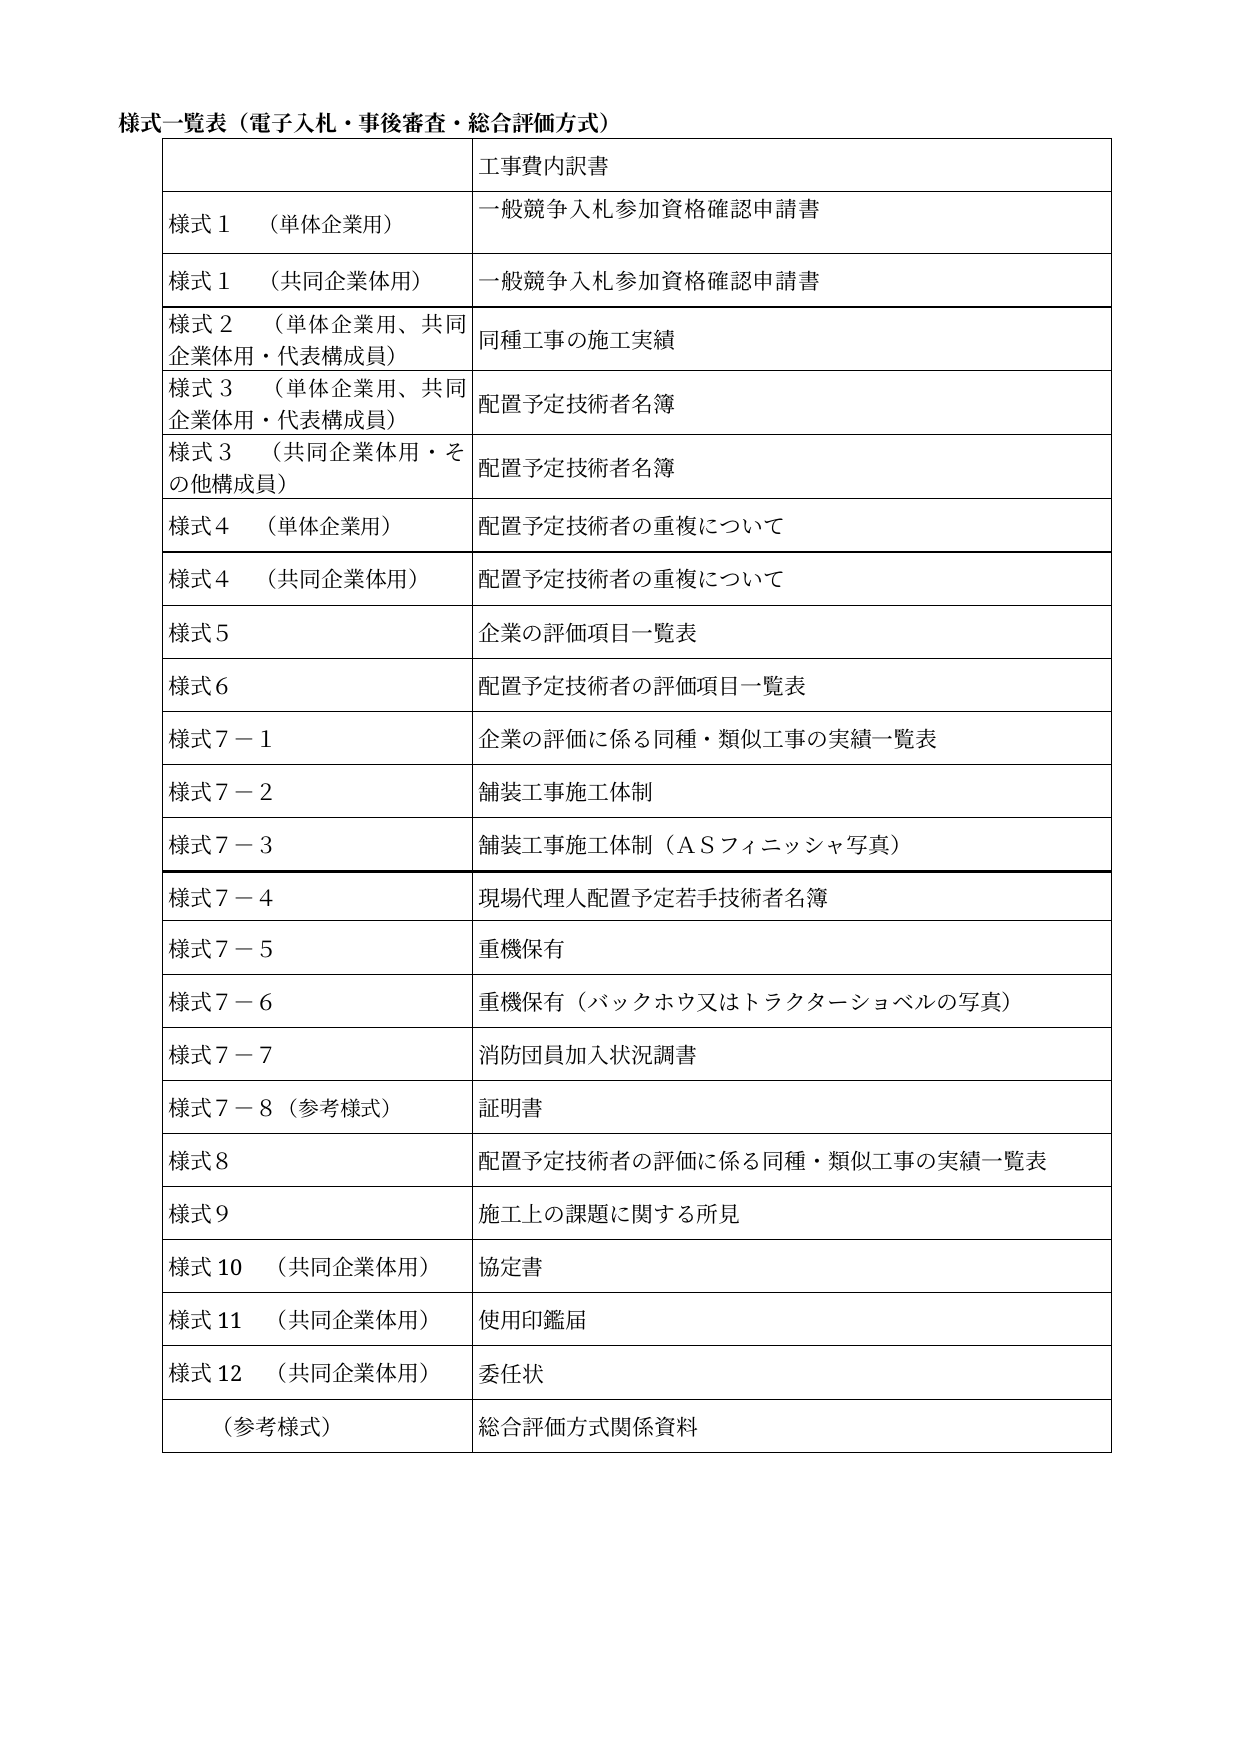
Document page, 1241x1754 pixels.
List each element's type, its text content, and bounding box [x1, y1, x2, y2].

table_cell 使用印鑑届 [473, 1293, 1111, 1345]
table_cell 配置予定技術者名簿 [473, 371, 1111, 434]
table_cell 様式11 （共同企業体用） [163, 1293, 472, 1345]
table_header [163, 139, 472, 191]
table_cell 様式12 （共同企業体用） [163, 1346, 472, 1398]
table_cell 様式10 （共同企業体用） [163, 1240, 472, 1292]
table_cell 同種工事の施工実績 [473, 308, 1111, 370]
table_cell 様式７－１ [163, 712, 472, 764]
table_cell 様式３ （単体企業用、共同企業体用・代表構成員） [163, 371, 472, 434]
table_cell 配置予定技術者の評価項目一覧表 [473, 659, 1111, 711]
table_cell 様式２ （単体企業用、共同企業体用・代表構成員） [163, 308, 472, 370]
table_cell 様式７－３ [163, 818, 472, 870]
table_cell 様式１ （単体企業用） [163, 192, 472, 253]
table_header 工事費内訳書 [473, 139, 1111, 191]
table_cell 証明書 [473, 1081, 1111, 1133]
table_cell 総合評価方式関係資料 [473, 1400, 1111, 1452]
table_cell 舗装工事施工体制（ＡＳフィニッシャ写真） [473, 818, 1111, 870]
table_cell 現場代理人配置予定若手技術者名簿 [473, 873, 1111, 920]
table_cell 様式６ [163, 659, 472, 711]
table_cell 一般競争入札参加資格確認申請書 [473, 192, 1111, 253]
table_cell 企業の評価項目一覧表 [473, 606, 1111, 658]
text 様式一覧表（電子入札・事後審査・総合評価方式） [118, 106, 1122, 138]
table_cell 重機保有（バックホウ又はトラクターショベルの写真） [473, 975, 1111, 1027]
table_cell 協定書 [473, 1240, 1111, 1292]
table_cell 様式７－８（参考様式） [163, 1081, 472, 1133]
table_cell 配置予定技術者の評価に係る同種・類似工事の実績一覧表 [473, 1134, 1111, 1186]
table_cell 重機保有 [473, 921, 1111, 973]
table_cell 様式８ [163, 1134, 472, 1186]
table_cell 様式７－７ [163, 1028, 472, 1080]
table_cell （参考様式） [163, 1400, 472, 1452]
table_cell 施工上の課題に関する所見 [473, 1187, 1111, 1239]
table_cell 配置予定技術者の重複について [473, 499, 1111, 551]
table_cell 配置予定技術者の重複について [473, 553, 1111, 604]
table_cell 様式７－５ [163, 921, 472, 973]
table_cell 様式７－４ [163, 873, 472, 920]
table_cell 企業の評価に係る同種・類似工事の実績一覧表 [473, 712, 1111, 764]
table_cell 様式７－２ [163, 765, 472, 817]
table_cell 様式３ （共同企業体用・その他構成員） [163, 435, 472, 498]
table_cell 様式７－６ [163, 975, 472, 1027]
table_cell 様式５ [163, 606, 472, 658]
table_cell 舗装工事施工体制 [473, 765, 1111, 817]
table_cell 様式９ [163, 1187, 472, 1239]
table_cell 様式４ （共同企業体用） [163, 553, 472, 604]
table_cell 様式１ （共同企業体用） [163, 254, 472, 306]
table_cell 消防団員加入状況調書 [473, 1028, 1111, 1080]
table_cell 委任状 [473, 1346, 1111, 1398]
table_cell 様式４ （単体企業用） [163, 499, 472, 551]
table_cell 配置予定技術者名簿 [473, 435, 1111, 498]
table_cell 一般競争入札参加資格確認申請書 [473, 254, 1111, 306]
